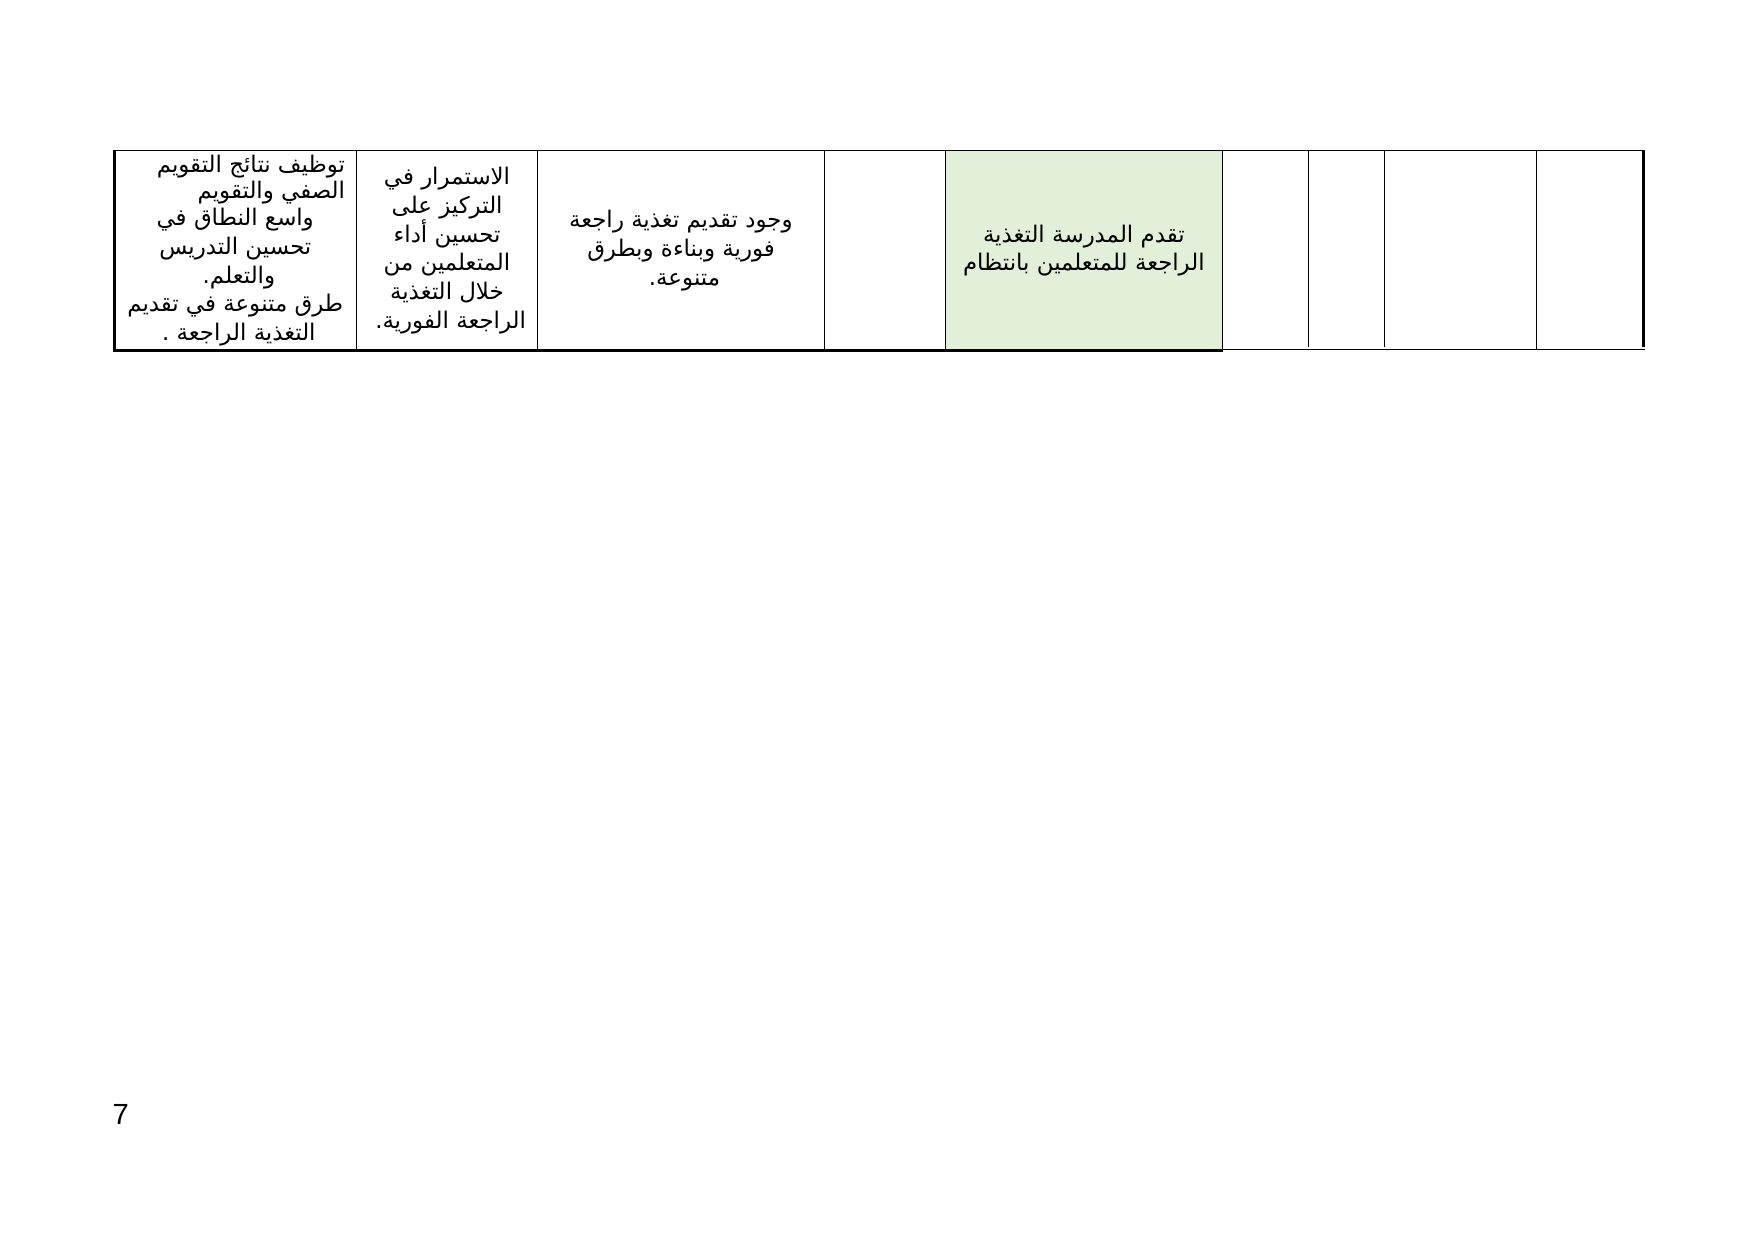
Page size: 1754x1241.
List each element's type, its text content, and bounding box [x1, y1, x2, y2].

table_cell توظيف نتائج التقويم الصفي والتقويم واسع النطاق في تحسين التدريس والتعلم. طرق متنوعة في تقديم التغذية الراجعة . [116, 151, 356, 349]
table_cell الاستمرار في التركيز على تحسين أداء المتعلمين من خلال التغذية الراجعة الفورية. [357, 151, 537, 349]
table_cell وجود تقديم تغذية راجعة فورية وبناءة وبطرق متنوعة. [538, 151, 824, 349]
table_cell تقدم المدرسة التغذية الراجعة للمتعلمين بانتظام [946, 151, 1222, 349]
table_cell [825, 151, 945, 349]
